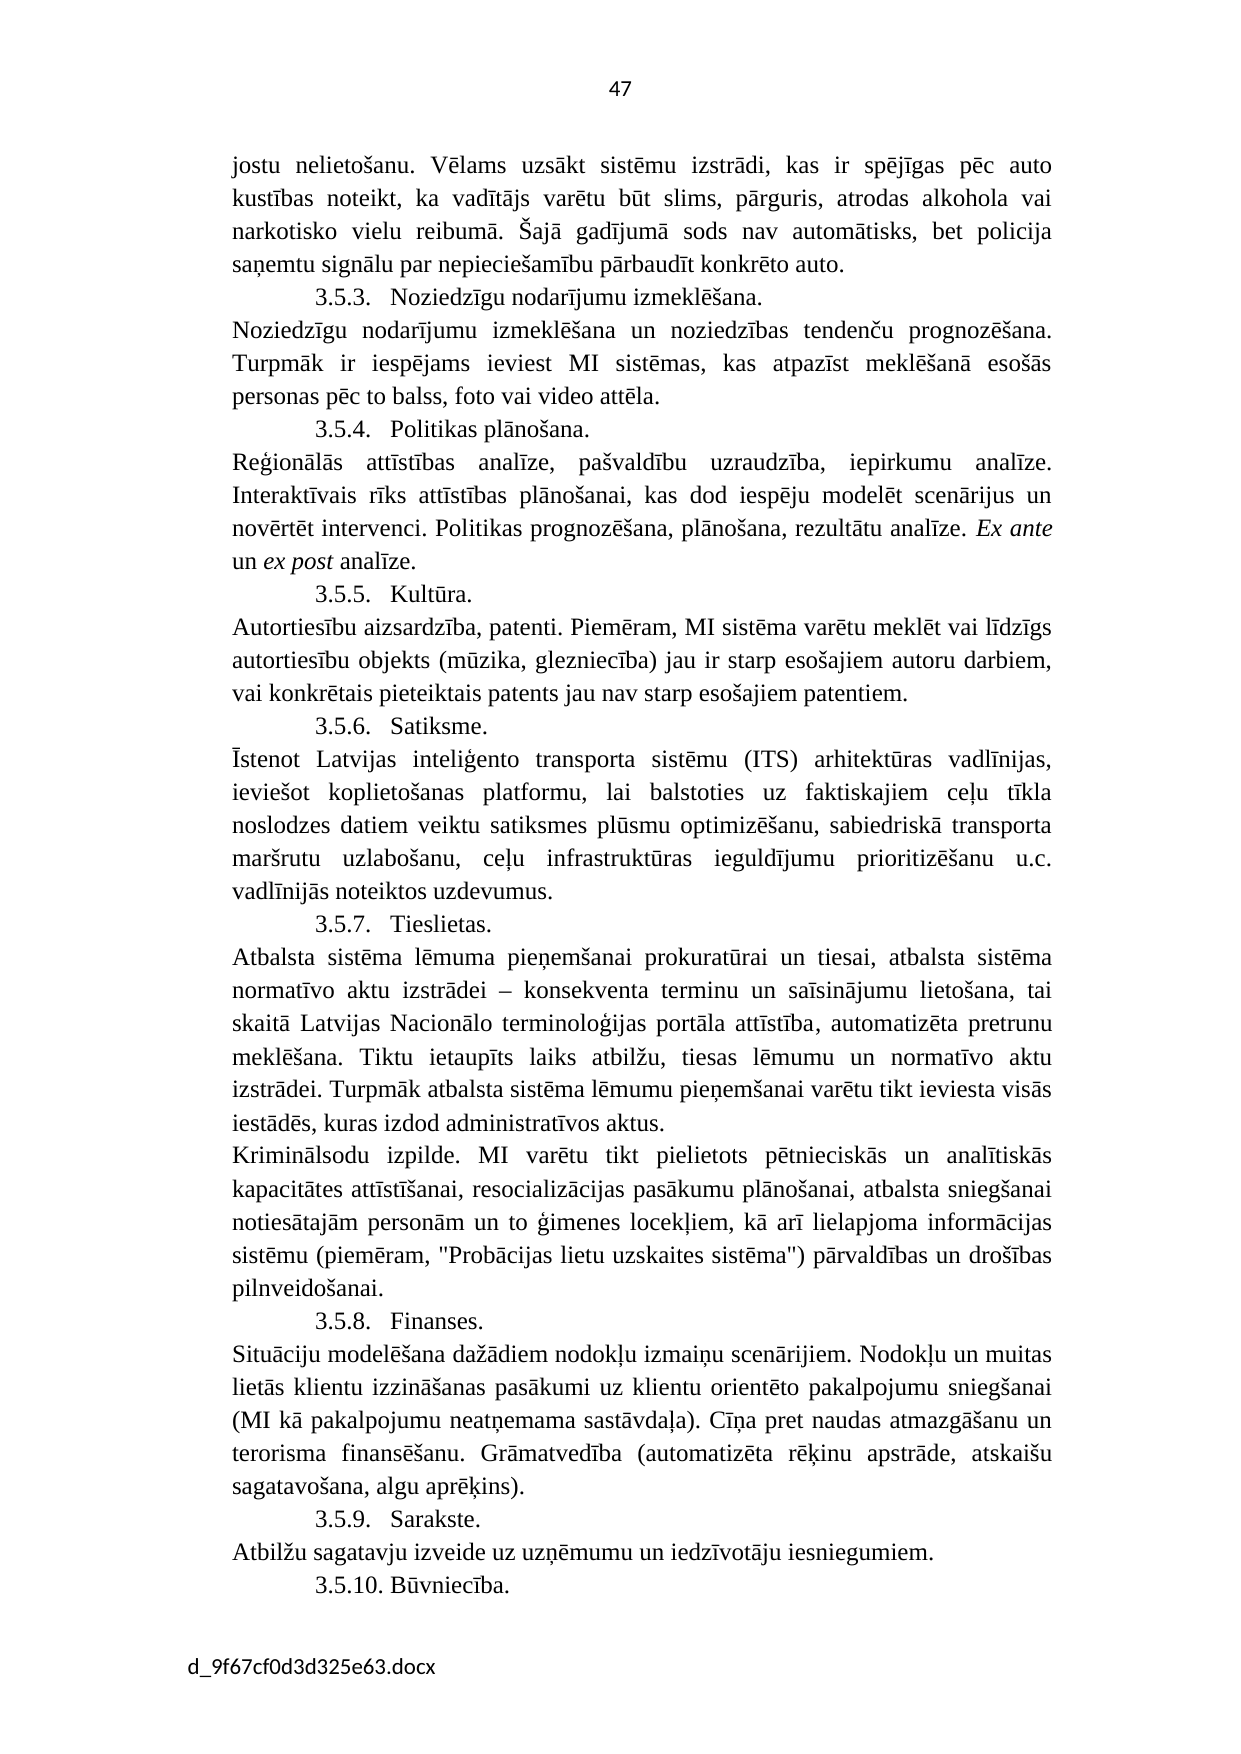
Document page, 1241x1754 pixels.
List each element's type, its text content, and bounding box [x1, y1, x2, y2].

list Finanses. [315, 1306, 1053, 1334]
list Īstenot Latvijas inteliģento transporta sistēmu (ITS) arhitektūras vadlīnijas, ieviešot koplietošanas platformu, lai balstoties uz faktiskajiem ceļu tīkla noslodzes datiem veiktu satiksmes plūsmu optimizēšanu, sabiedriskā transporta maršrutu uzlabošanu, ceļu infrastruktūras ieguldījumu prioritizēšanu u.c. vadlīnijās noteiktos uzdevumus. [232, 744, 1053, 905]
text Autortiesību aizsardzība, patenti. Piemēram, MI sistēma varētu meklēt vai līdzīgs autortiesību objekts (mūzika, glezniecība) jau ir starp esošajiem autoru darbiem, vai konkrētais pieteiktais patents jau nav starp esošajiem patentiem. [232, 612, 1053, 707]
list Sarakste. [315, 1504, 1053, 1533]
list Atbilžu sagatavju izveide uz uzņēmumu un iedzīvotāju iesniegumiem. [232, 1537, 1053, 1566]
list Noziedzīgu nodarījumu izmeklēšana un noziedzības tendenču prognozēšana. Turpmāk ir iespējams ieviest MI sistēmas, kas atpazīst meklēšanā esošās personas pēc to balss, foto vai video attēla. [232, 315, 1053, 410]
list Situāciju modelēšana dažādiem nodokļu izmaiņu scenārijiem. Nodokļu un muitas lietās klientu izzināšanas pasākumi uz klientu orientēto pakalpojumu sniegšanai (MI kā pakalpojumu neatņemama sastāvdaļa). Cīņa pret naudas atmazgāšanu un terorisma finansēšanu. Grāmatvedība (automatizēta rēķinu apstrāde, atskaišu sagatavošana, algu aprēķins). [232, 1339, 1053, 1499]
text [232, 150, 1053, 278]
list Atbalsta sistēma lēmuma pieņemšanai prokuratūrai un tiesai, atbalsta sistēma normatīvo aktu izstrādei – konsekventa terminu un saīsinājumu lietošana, tai skaitā Latvijas Nacionālo terminoloģijas portāla attīstība, automatizēta pretrunu meklēšana. Tiktu ietaupīts laiks atbilžu, tiesas lēmumu un normatīvo aktu izstrādei. Turpmāk atbalsta sistēma lēmumu pieņemšanai varētu tikt ieviesta visās iestādēs, kuras izdod administratīvos aktus. [232, 942, 1053, 1136]
list Kultūra. [315, 579, 1053, 608]
text Kriminālsodu izpilde. MI varētu tikt pielietots pētnieciskās un analītiskās kapacitātes attīstīšanai, resocializācijas pasākumu plānošanai, atbalsta sniegšanai notiesātajām personām un to ģimenes locekļiem, kā arī lielapjoma informācijas sistēmu (piemēram, "Probācijas lietu uzskaites sistēma") pārvaldības un drošības pilnveidošanai. [232, 1141, 1053, 1301]
list Būvniecība. [315, 1570, 1053, 1599]
list Politikas plānošana. [315, 414, 1053, 443]
list Satiksme. [315, 711, 1053, 740]
list Tieslietas. [315, 909, 1053, 938]
list Reģionālās attīstības analīze, pašvaldību uzraudzība, iepirkumu analīze. Interaktīvais rīks attīstības plānošanai, kas dod iespēju modelēt scenārijus un novērtēt intervenci. Politikas prognozēšana, plānošana, rezultātu analīze. Ex ante un ex post analīze. [232, 447, 1053, 575]
list Noziedzīgu nodarījumu izmeklēšana. [315, 282, 1053, 311]
